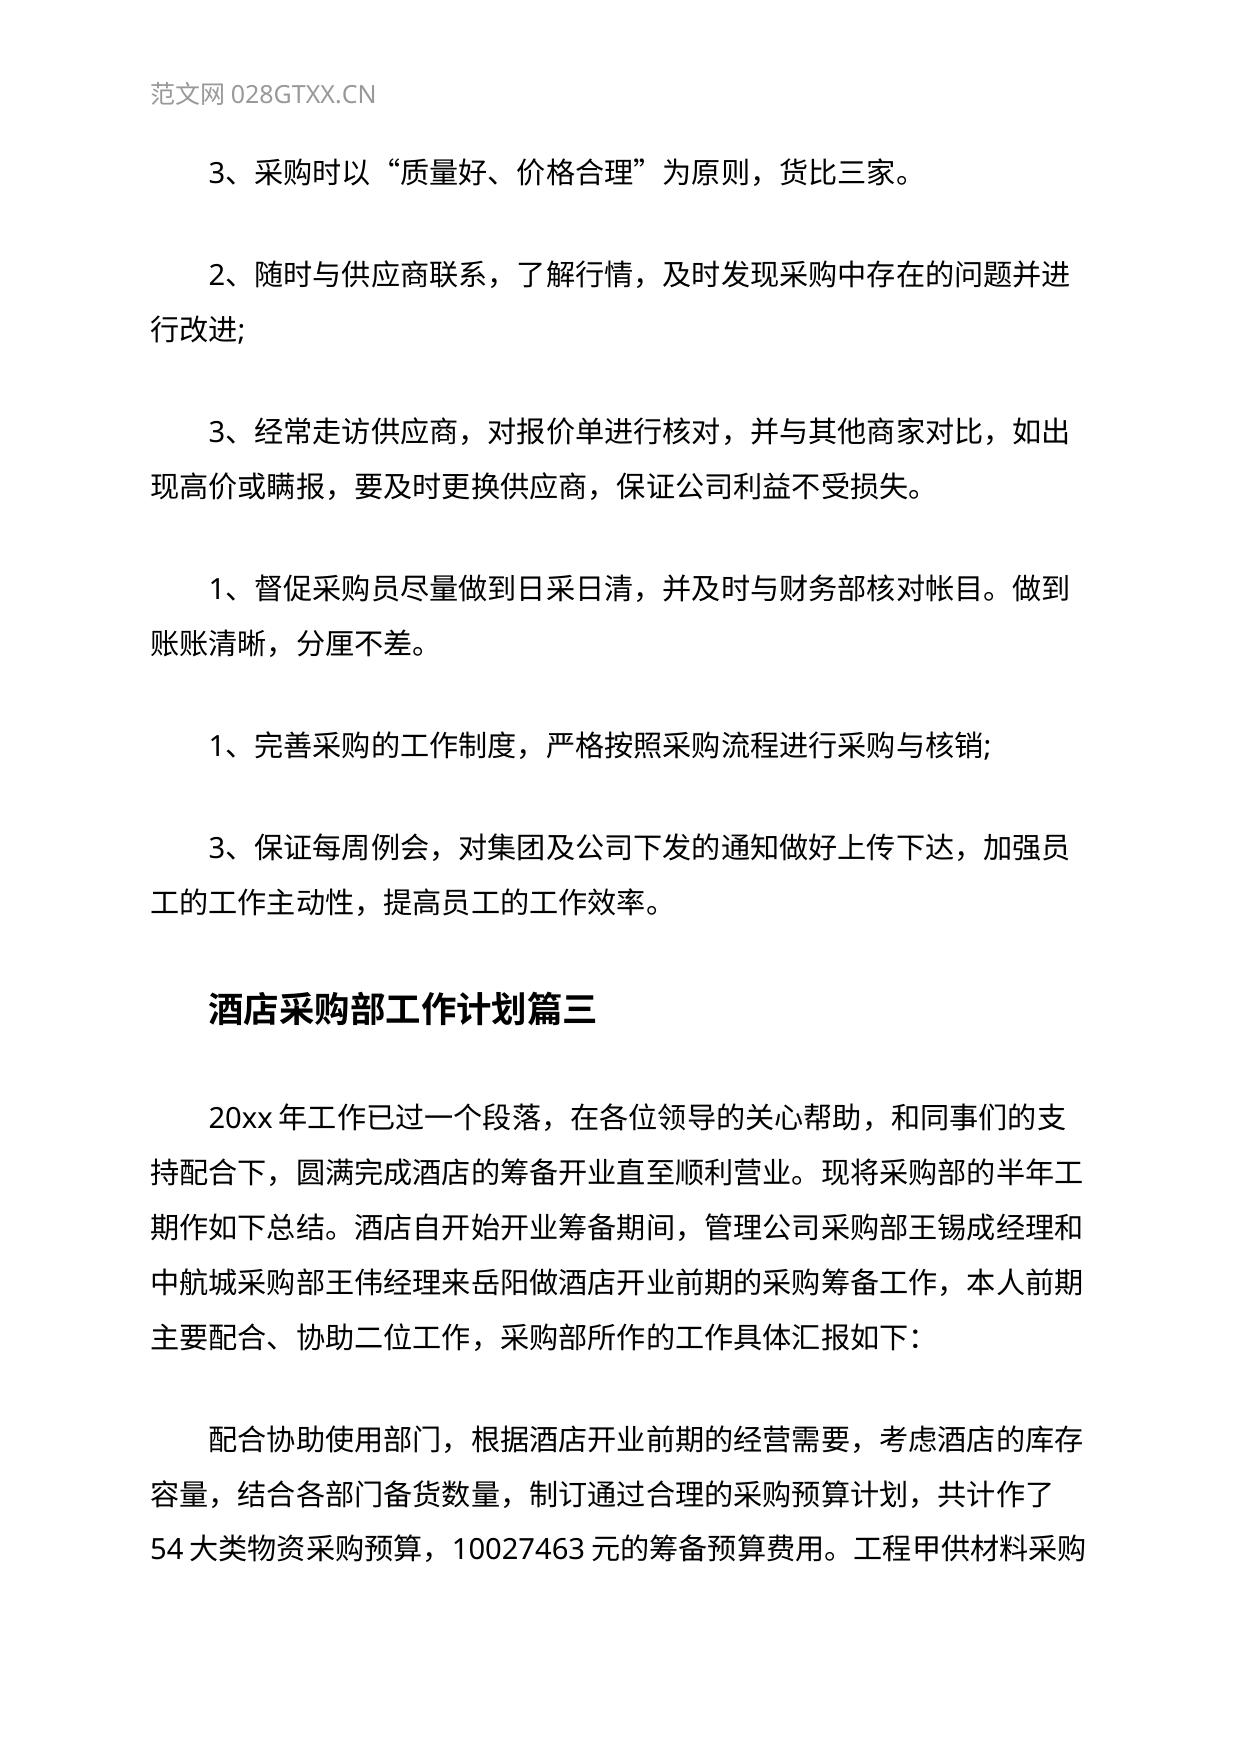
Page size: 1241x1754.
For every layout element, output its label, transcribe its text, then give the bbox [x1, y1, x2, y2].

text 1、督促采购员尽量做到日采日清，并及时与财务部核对帐目。做到账账清晰，分厘不差。 [150, 566, 1090, 663]
text 1、完善采购的工作制度，严格按照采购流程进行采购与核销; [150, 722, 1090, 765]
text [150, 1416, 1090, 1568]
text 2、随时与供应商联系，了解行情，及时发现采购中存在的问题并进行改进; [150, 252, 1090, 349]
text 3、采购时以“质量好、价格合理”为原则，货比三家。 [150, 150, 1090, 192]
text 20xx年工作已过一个段落，在各位领导的关心帮助，和同事们的支持配合下，圆满完成酒店的筹备开业直至顺利营业。现将采购部的半年工期作如下总结。酒店自开始开业筹备期间，管理公司采购部王锡成经理和中航城采购部王伟经理来岳阳做酒店开业前期的采购筹备工作，本人前期主要配合、协助二位工作，采购部所作的工作具体汇报如下： [150, 1095, 1090, 1357]
text 3、经常走访供应商，对报价单进行核对，并与其他商家对比，如出现高价或瞒报，要及时更换供应商，保证公司利益不受损失。 [150, 409, 1090, 506]
text 3、保证每周例会，对集团及公司下发的通知做好上传下达，加强员工的工作主动性，提高员工的工作效率。 [150, 824, 1090, 922]
text 酒店采购部工作计划篇三 [150, 981, 1090, 1032]
